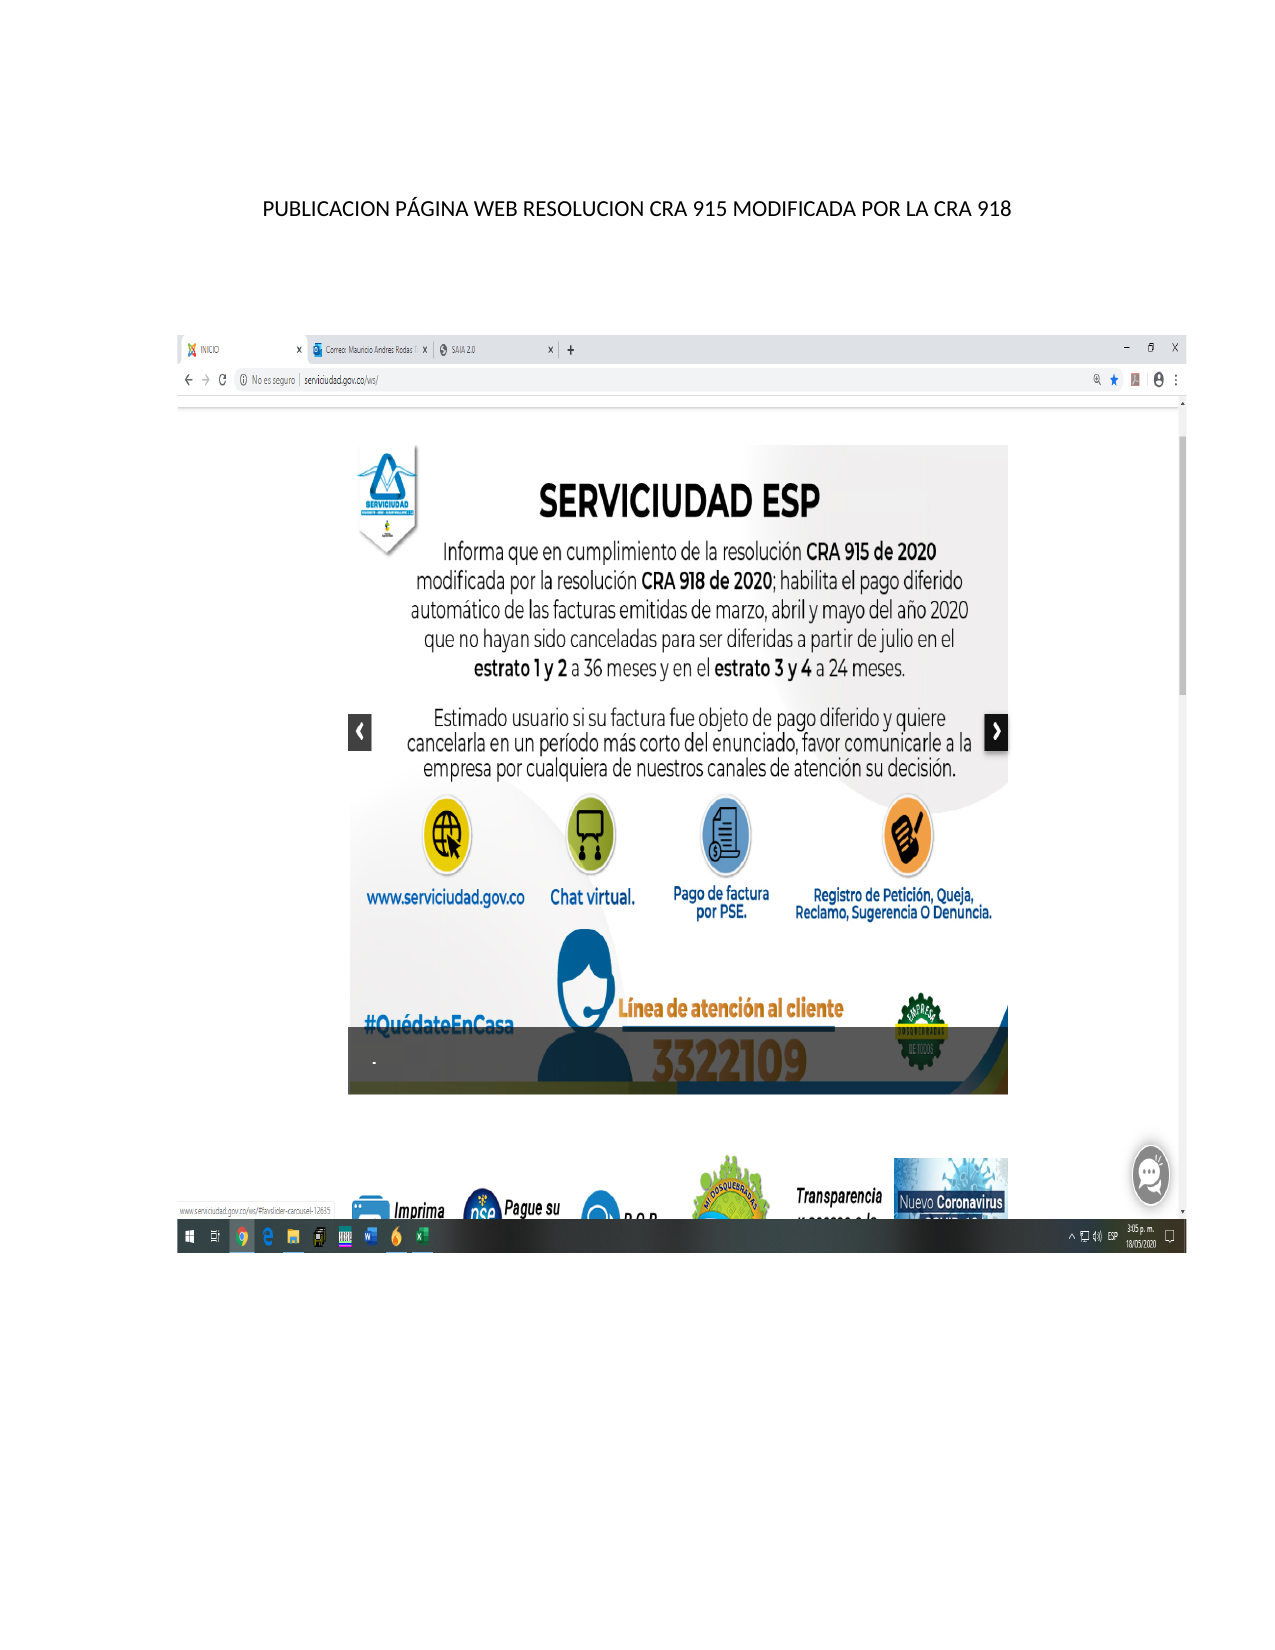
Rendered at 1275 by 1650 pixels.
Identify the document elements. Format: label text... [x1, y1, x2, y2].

picture [177, 335, 1187, 1253]
text PUBLICACION PÁGINA WEB RESOLUCION CRA 915 MODIFICADA POR LA CRA 918 [177, 194, 1098, 222]
